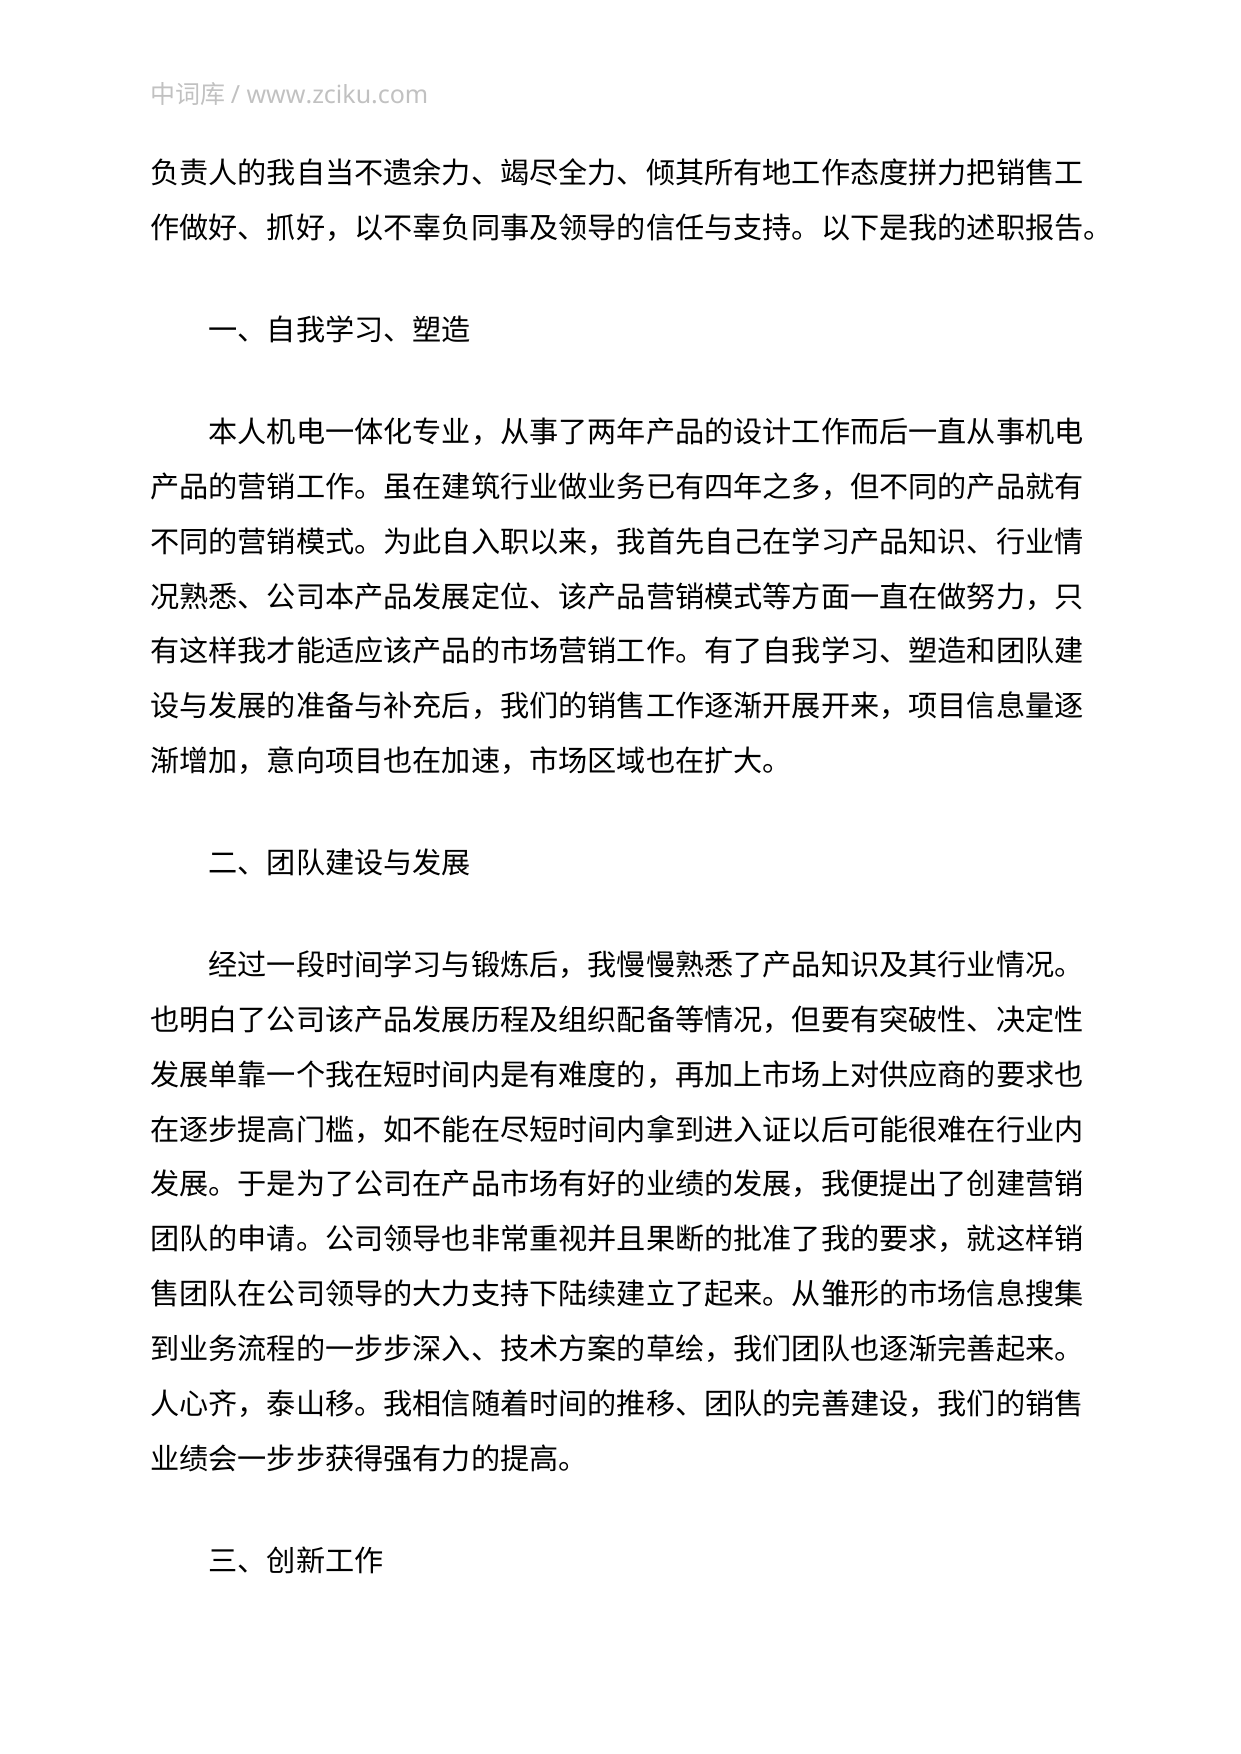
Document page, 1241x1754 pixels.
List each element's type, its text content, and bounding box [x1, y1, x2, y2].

text 一、自我学习、塑造 [150, 307, 1090, 349]
text 三、创新工作 [150, 1537, 1090, 1579]
text 本人机电一体化专业，从事了两年产品的设计工作而后一直从事机电产品的营销工作。虽在建筑行业做业务已有四年之多，但不同的产品就有不同的营销模式。为此自入职以来，我首先自己在学习产品知识、行业情况熟悉、公司本产品发展定位、该产品营销模式等方面一直在做努力，只有这样我才能适应该产品的市场营销工作。有了自我学习、塑造和团队建设与发展的准备与补充后，我们的销售工作逐渐开展开来，项目信息量逐渐增加，意向项目也在加速，市场区域也在扩大。 [150, 408, 1090, 780]
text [150, 150, 1090, 247]
text 经过一段时间学习与锻炼后，我慢慢熟悉了产品知识及其行业情况。也明白了公司该产品发展历程及组织配备等情况，但要有突破性、决定性发展单靠一个我在短时间内是有难度的，再加上市场上对供应商的要求也在逐步提高门槛，如不能在尽短时间内拿到进入证以后可能很难在行业内发展。于是为了公司在产品市场有好的业绩的发展，我便提出了创建营销团队的申请。公司领导也非常重视并且果断的批准了我的要求，就这样销售团队在公司领导的大力支持下陆续建立了起来。从雏形的市场信息搜集到业务流程的一步步深入、技术方案的草绘，我们团队也逐渐完善起来。人心齐，泰山移。我相信随着时间的推移、团队的完善建设，我们的销售业绩会一步步获得强有力的提高。 [150, 941, 1090, 1478]
text 二、团队建设与发展 [150, 839, 1090, 882]
